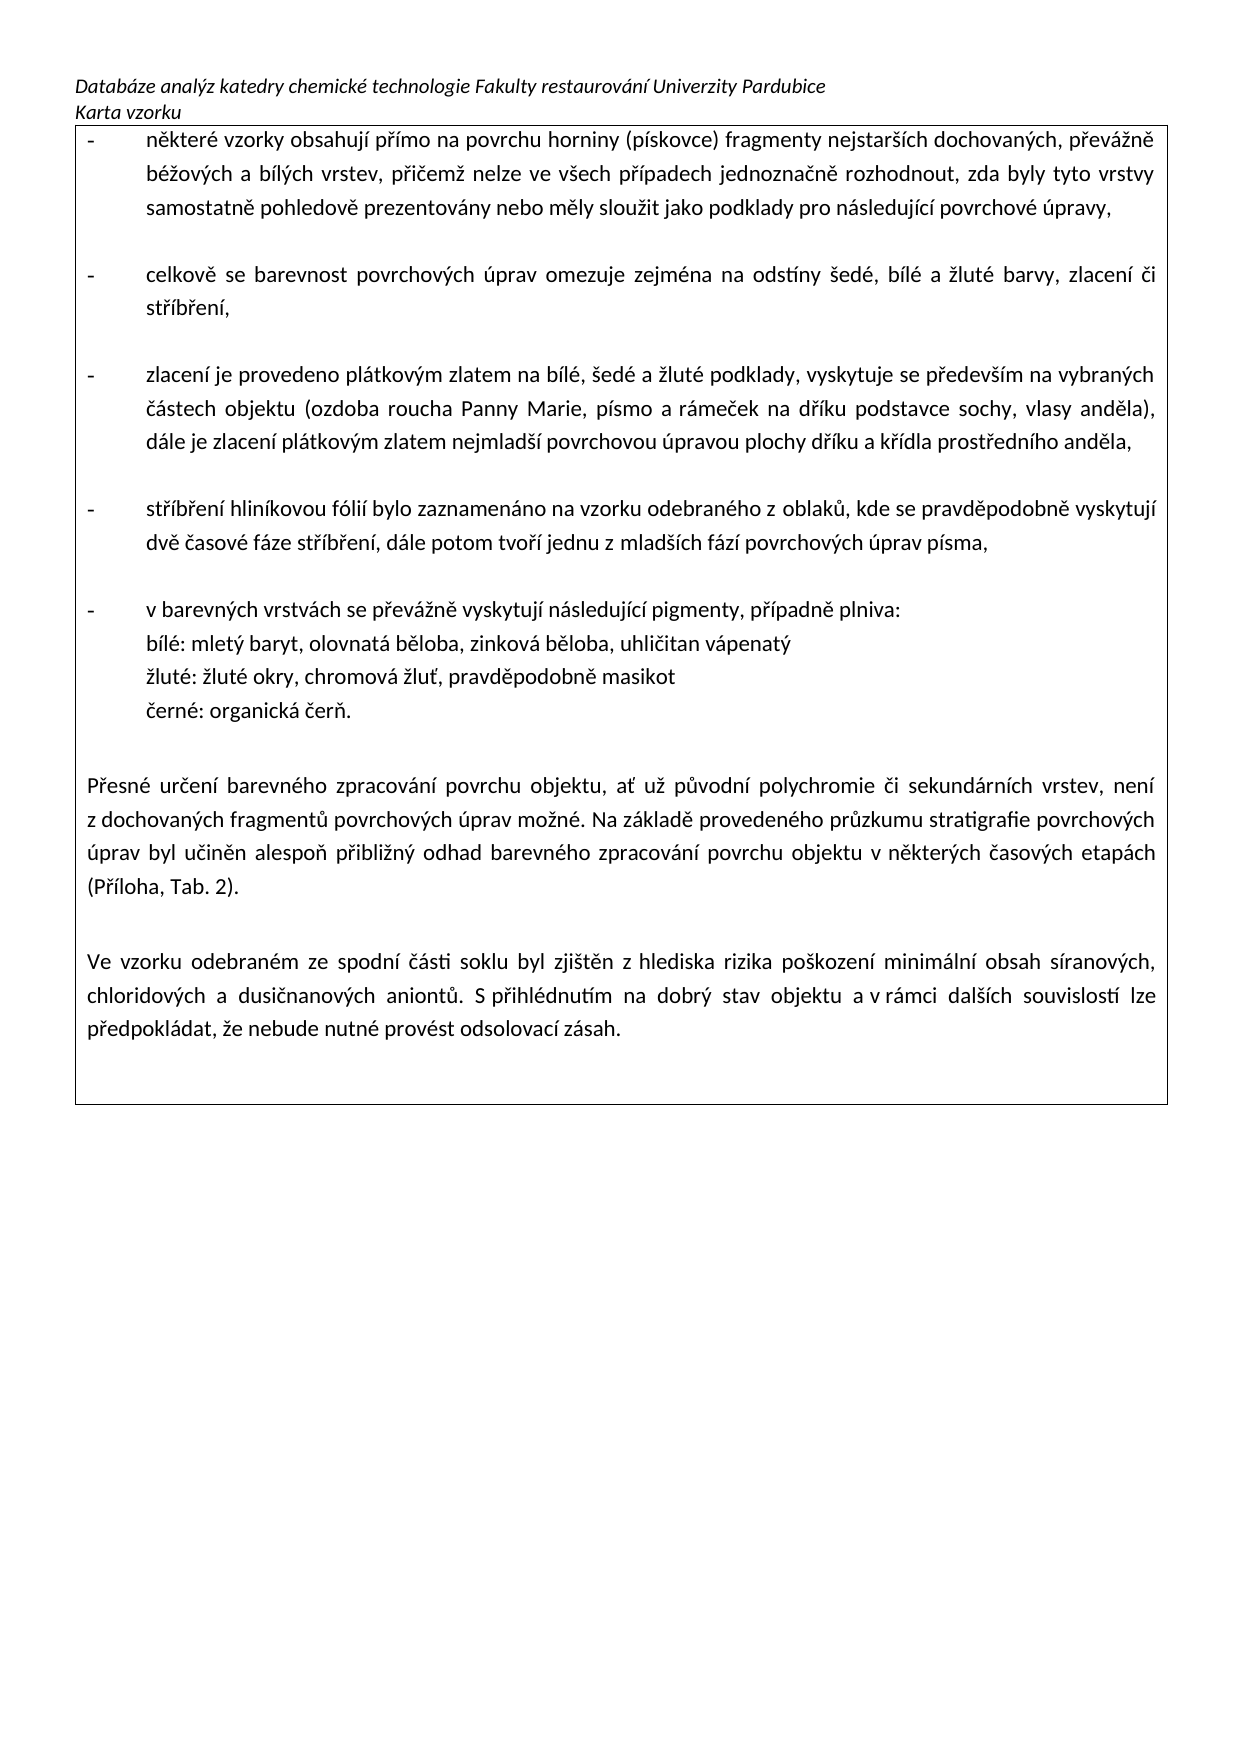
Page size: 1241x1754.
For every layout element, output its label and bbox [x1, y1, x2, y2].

table_cell [76, 126, 1167, 1104]
